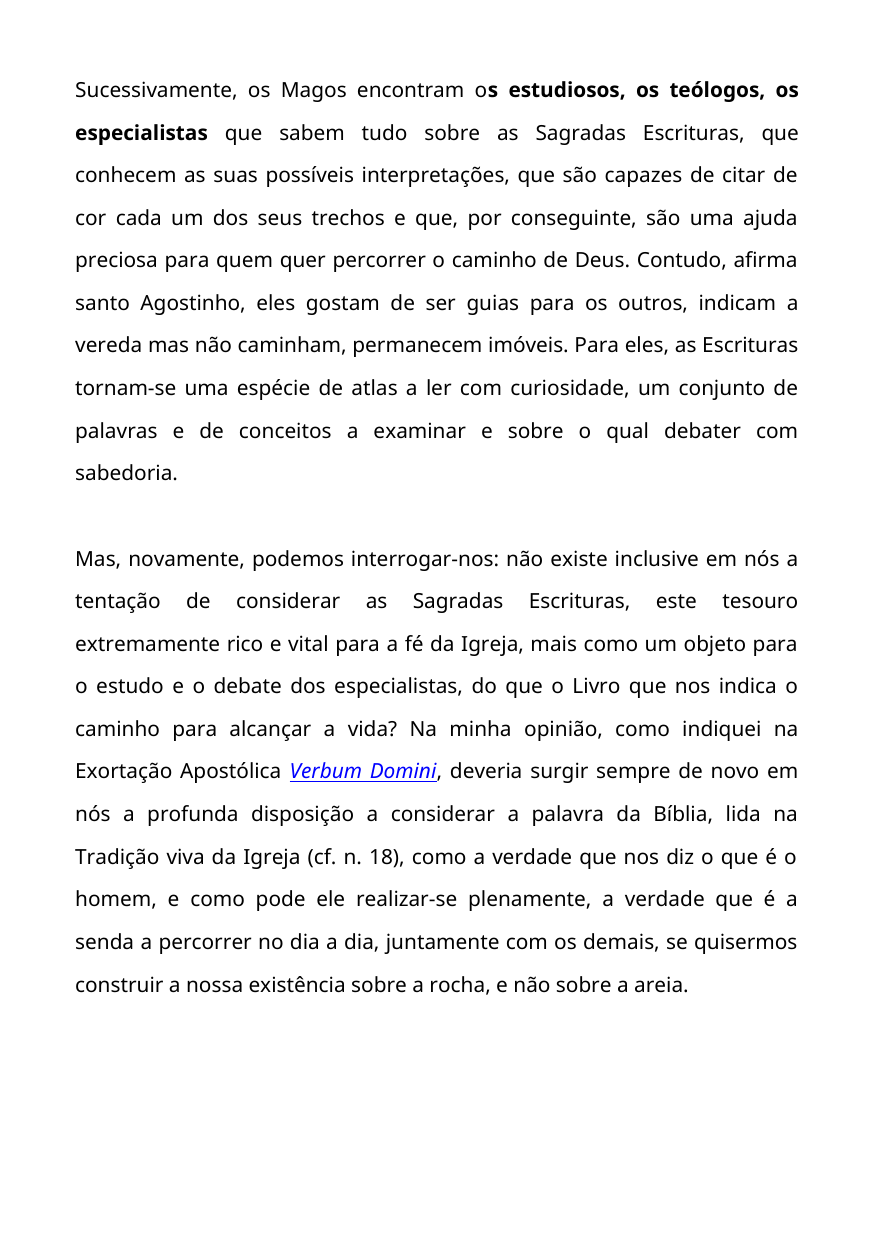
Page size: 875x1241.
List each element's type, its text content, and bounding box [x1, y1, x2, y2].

subtitle Sucessivamente, os Magos encontram os estudiosos, os teólogos, os especialistas que sabem tudo sobre as Sagradas Escrituras, que conhecem as suas possíveis interpretações, que são capazes de citar de cor cada um dos seus trechos e que, por conseguinte, são uma ajuda preciosa para quem quer percorrer o caminho de Deus. Contudo, afirma santo Agostinho, eles gostam de ser guias para os outros, indicam a vereda mas não caminham, permanecem imóveis. Para eles, as Escrituras tornam-se uma espécie de atlas a ler com curiosidade, um conjunto de palavras e de conceitos a examinar e sobre o qual debater com sabedoria. [75, 75, 799, 487]
subtitle Mas, novamente, podemos interrogar-nos: não existe inclusive em nós a tentação de considerar as Sagradas Escrituras, este tesouro extremamente rico e vital para a fé da Igreja, mais como um objeto para o estudo e o debate dos especialistas, do que o Livro que nos indica o caminho para alcançar a vida? Na minha opinião, como indiquei na Exortação Apostólica Verbum Domini, deveria surgir sempre de novo em nós a profunda disposição a considerar a palavra da Bíblia, lida na Tradição viva da Igreja (cf. n. 18), como a verdade que nos diz o que é o homem, e como pode ele realizar-se plenamente, a verdade que é a senda a percorrer no dia a dia, juntamente com os demais, se quisermos construir a nossa existência sobre a rocha, e não sobre a areia. [75, 544, 799, 998]
